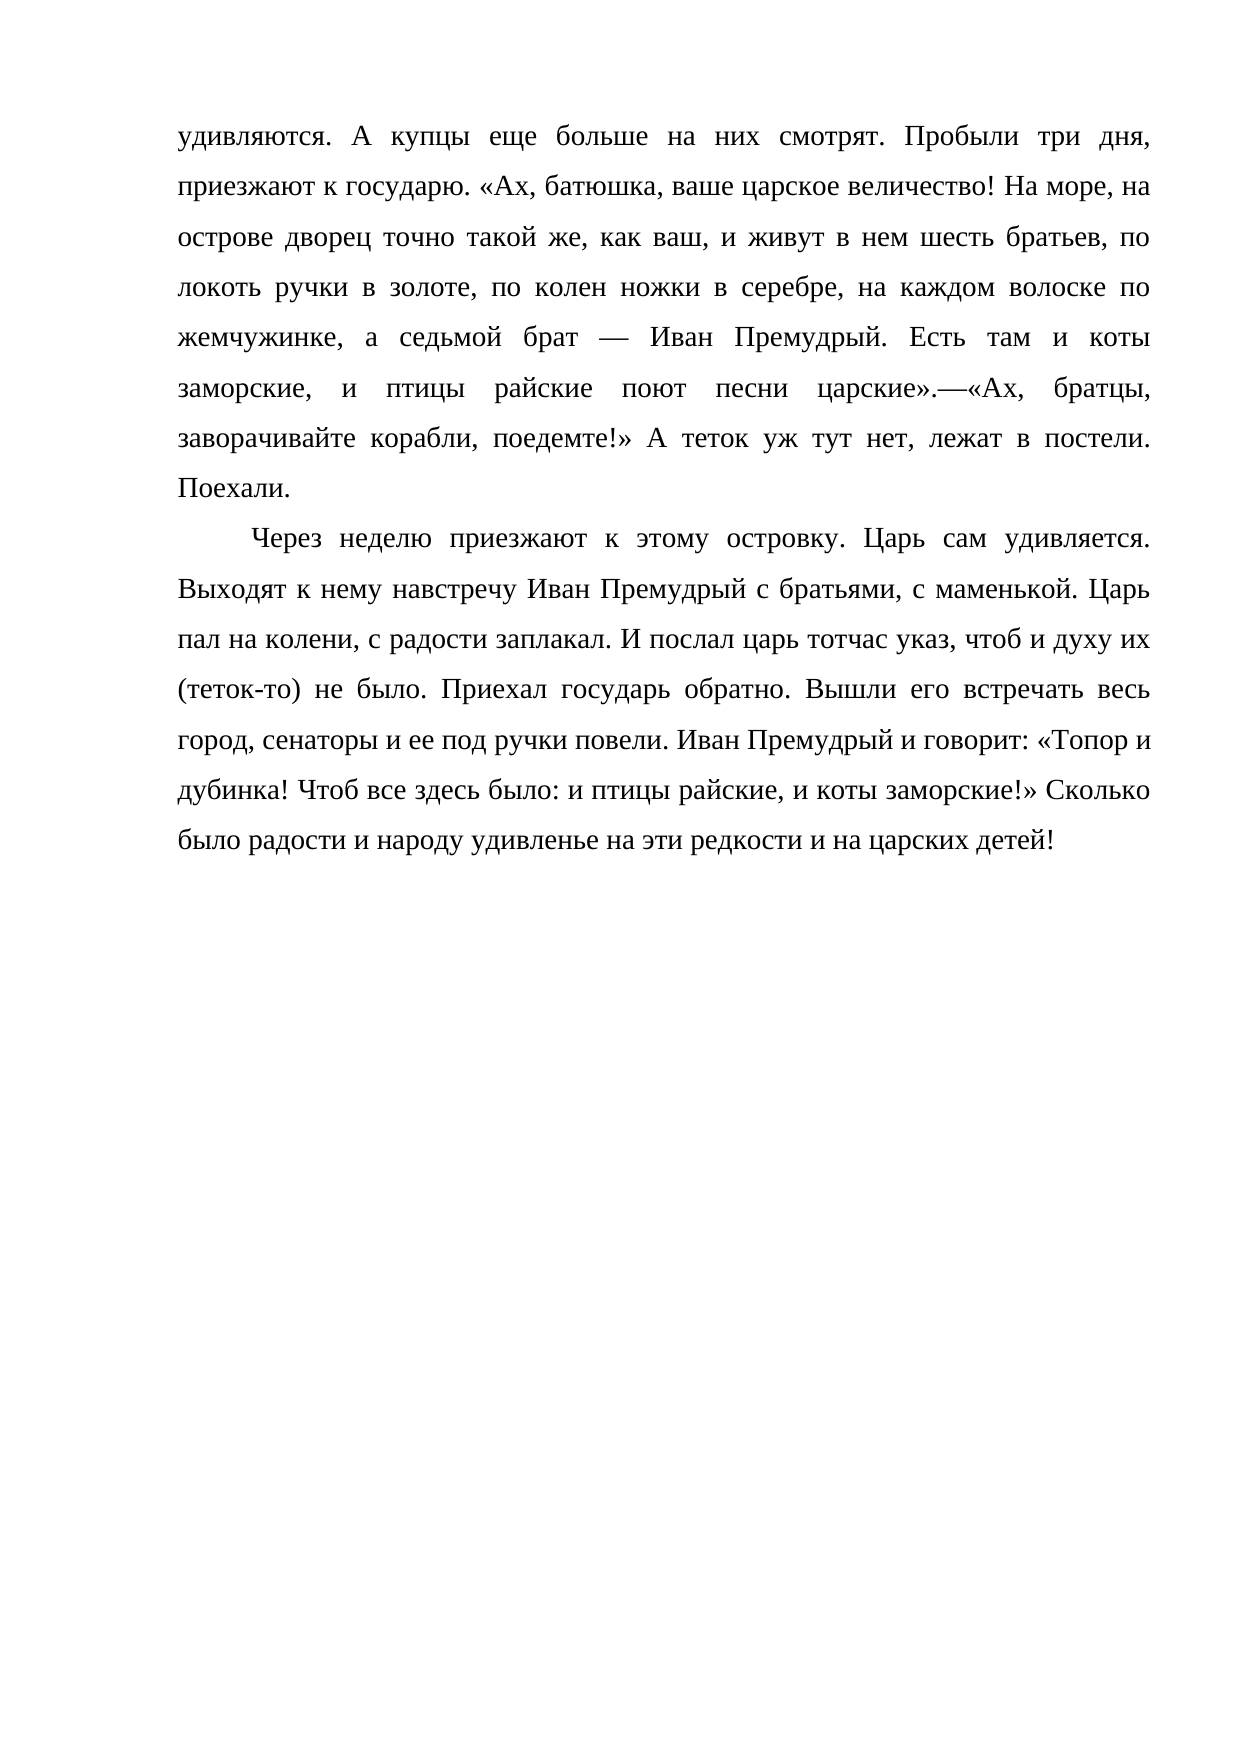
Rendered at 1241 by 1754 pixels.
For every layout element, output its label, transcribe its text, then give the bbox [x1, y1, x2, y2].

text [177, 118, 1152, 504]
text Через неделю приезжают к этому островку. Царь сам удивляется. Выходят к нему навстречу Иван Премудрый с братьями, с маменькой. Царь пал на колени, с радости заплакал. И послал царь тотчас указ, чтоб и духу их (теток-то) не было. Приехал государь обратно. Вышли его встречать весь город, сенаторы и ее под ручки повели. Иван Премудрый и говорит: «Топор и дубинка! Чтоб все здесь было: и птицы райские, и коты заморские!» Сколько было радости и народу удивленье на эти редкости и на царских детей! [177, 521, 1152, 856]
